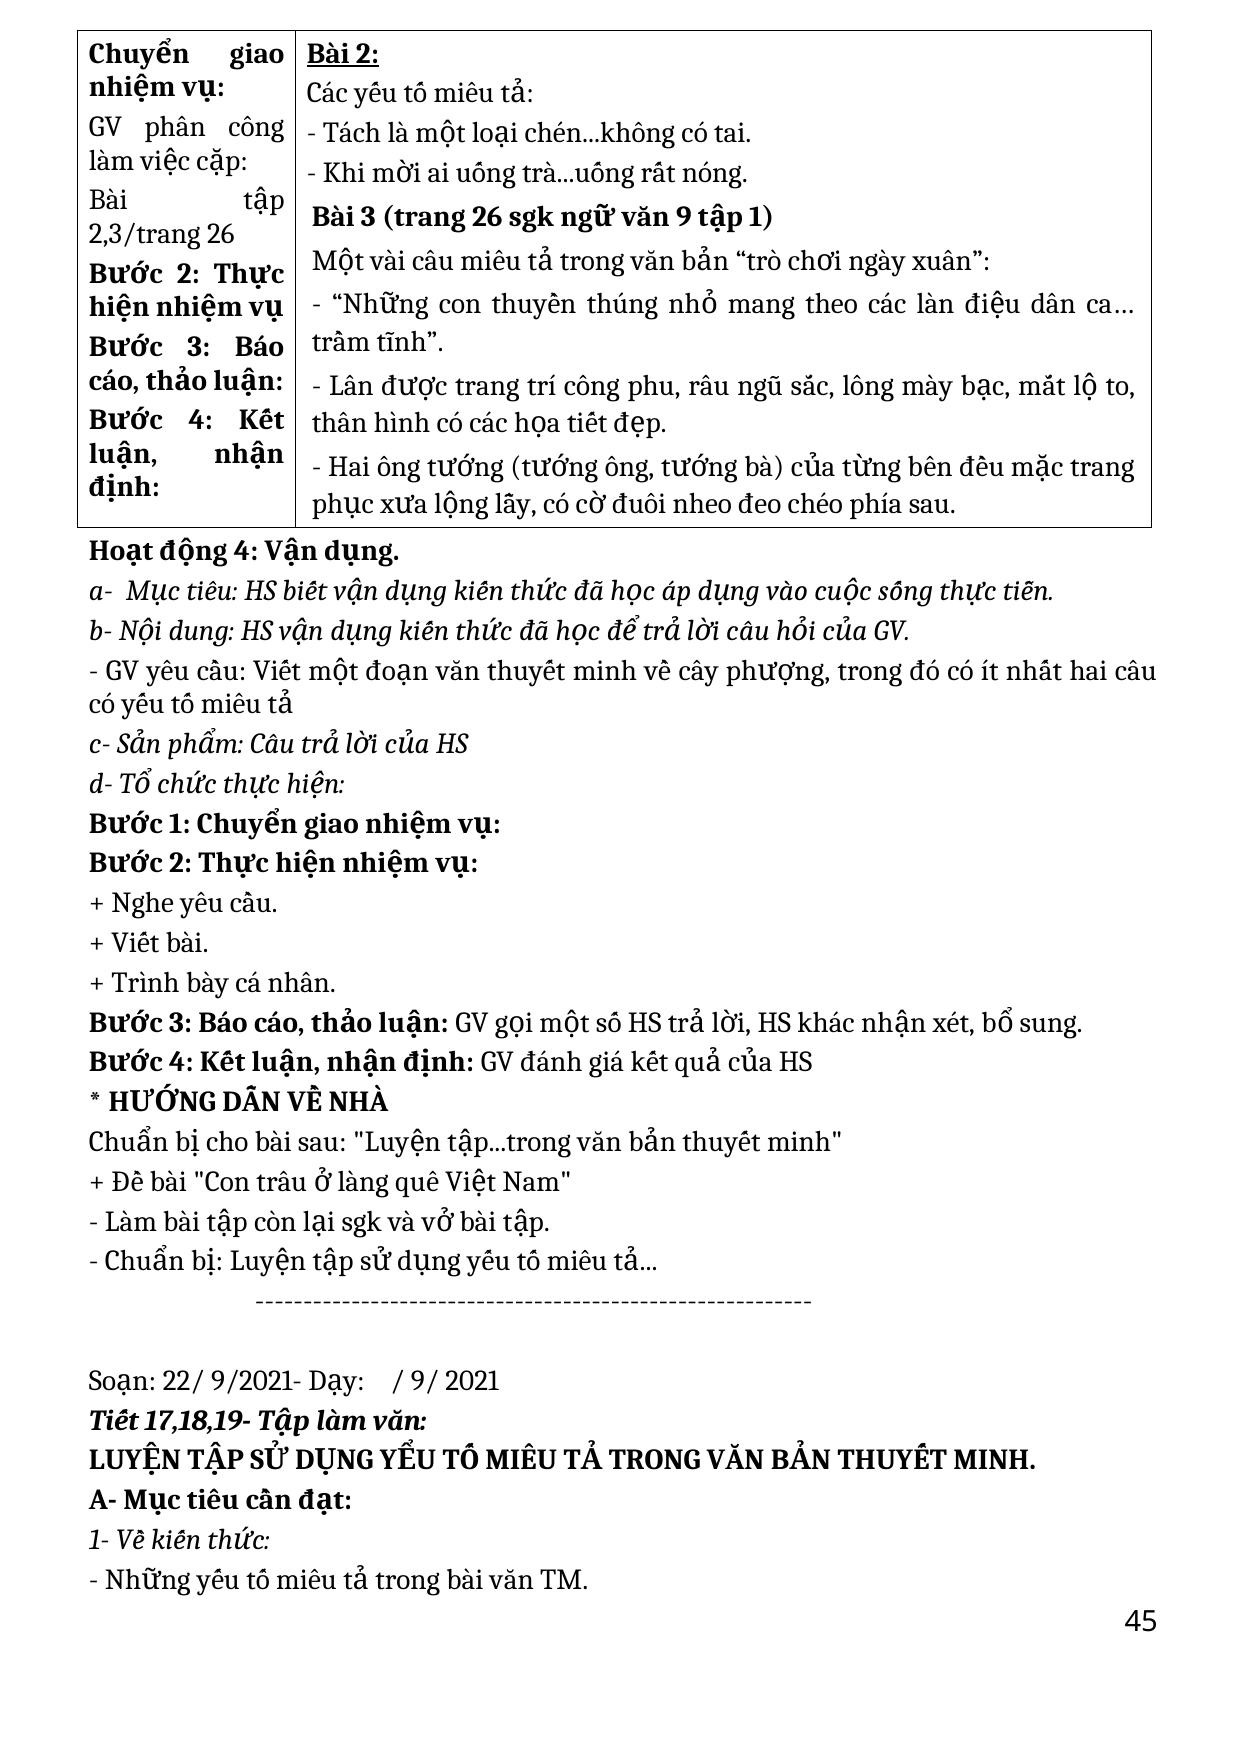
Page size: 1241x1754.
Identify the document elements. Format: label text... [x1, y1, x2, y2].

text + Trình bày cá nhân. [89, 966, 1157, 999]
text LUYỆN TẬP SỬ DỤNG YỂU TỐ MIÊU TẢ TRONG VĂN BẢN THUYẾT MINH. [89, 1443, 1157, 1477]
text + Nghe yêu cầu. [89, 886, 1157, 920]
text Tiết 17,18,19- Tập làm văn: [89, 1404, 1157, 1437]
text Bước 3: Báo cáo, thảo luận: GV gọi một số HS trả lời, HS khác nhận xét, bổ sung. [89, 1006, 1157, 1039]
text - Chuẩn bị: Luyện tập sử dụng yếu tố miêu tả... [89, 1244, 1157, 1278]
text - GV yêu cầu: Viết một đoạn văn thuyết minh về cây phượng, trong đó có ít nhất hai câu có yếu tố miêu tả [89, 654, 1157, 721]
text c- Sản phẩm: Câu trả lời của HS [89, 727, 1157, 761]
text Hoạt động 4: Vận dụng. [89, 534, 1157, 568]
text - Làm bài tập còn lại sgk và vở bài tập. [89, 1205, 1157, 1238]
text A- Mục tiêu cần đạt: [89, 1483, 1157, 1517]
text b- Nội dung: HS vận dụng kiến thức đã học để trả lời câu hỏi của GV. [89, 614, 1157, 648]
text + Viết bài. [89, 926, 1157, 960]
text Bước 1: Chuyển giao nhiệm vụ: [89, 807, 1157, 840]
text ---------------------------------------------------------- [89, 1284, 1157, 1318]
text Soạn: 22/ 9/2021- Dạy: / 9/ 2021 [89, 1364, 1157, 1397]
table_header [78, 31, 295, 527]
text a- Mục tiêu: HS biết vận dụng kiến thức đã học áp dụng vào cuộc sống thực tiễn. [89, 574, 1157, 608]
text 1- Về kiến thức: [89, 1523, 1157, 1557]
text Bước 2: Thực hiện nhiệm vụ: [89, 847, 1157, 880]
text + Đề bài "Con trâu ở làng quê Việt Nam" [89, 1165, 1157, 1198]
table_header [296, 31, 1151, 527]
text - Những yếu tố miêu tả trong bài văn TM. [89, 1563, 1157, 1596]
text Chuẩn bị cho bài sau: "Luyện tập...trong văn bản thuyết minh" [89, 1125, 1157, 1159]
text d- Tổ chức thực hiện: [89, 767, 1157, 801]
text Bước 4: Kết luận, nhận định: GV đánh giá kết quả của HS [89, 1046, 1157, 1079]
text * HƯỚNG DẪN VỀ NHÀ [89, 1085, 1157, 1119]
